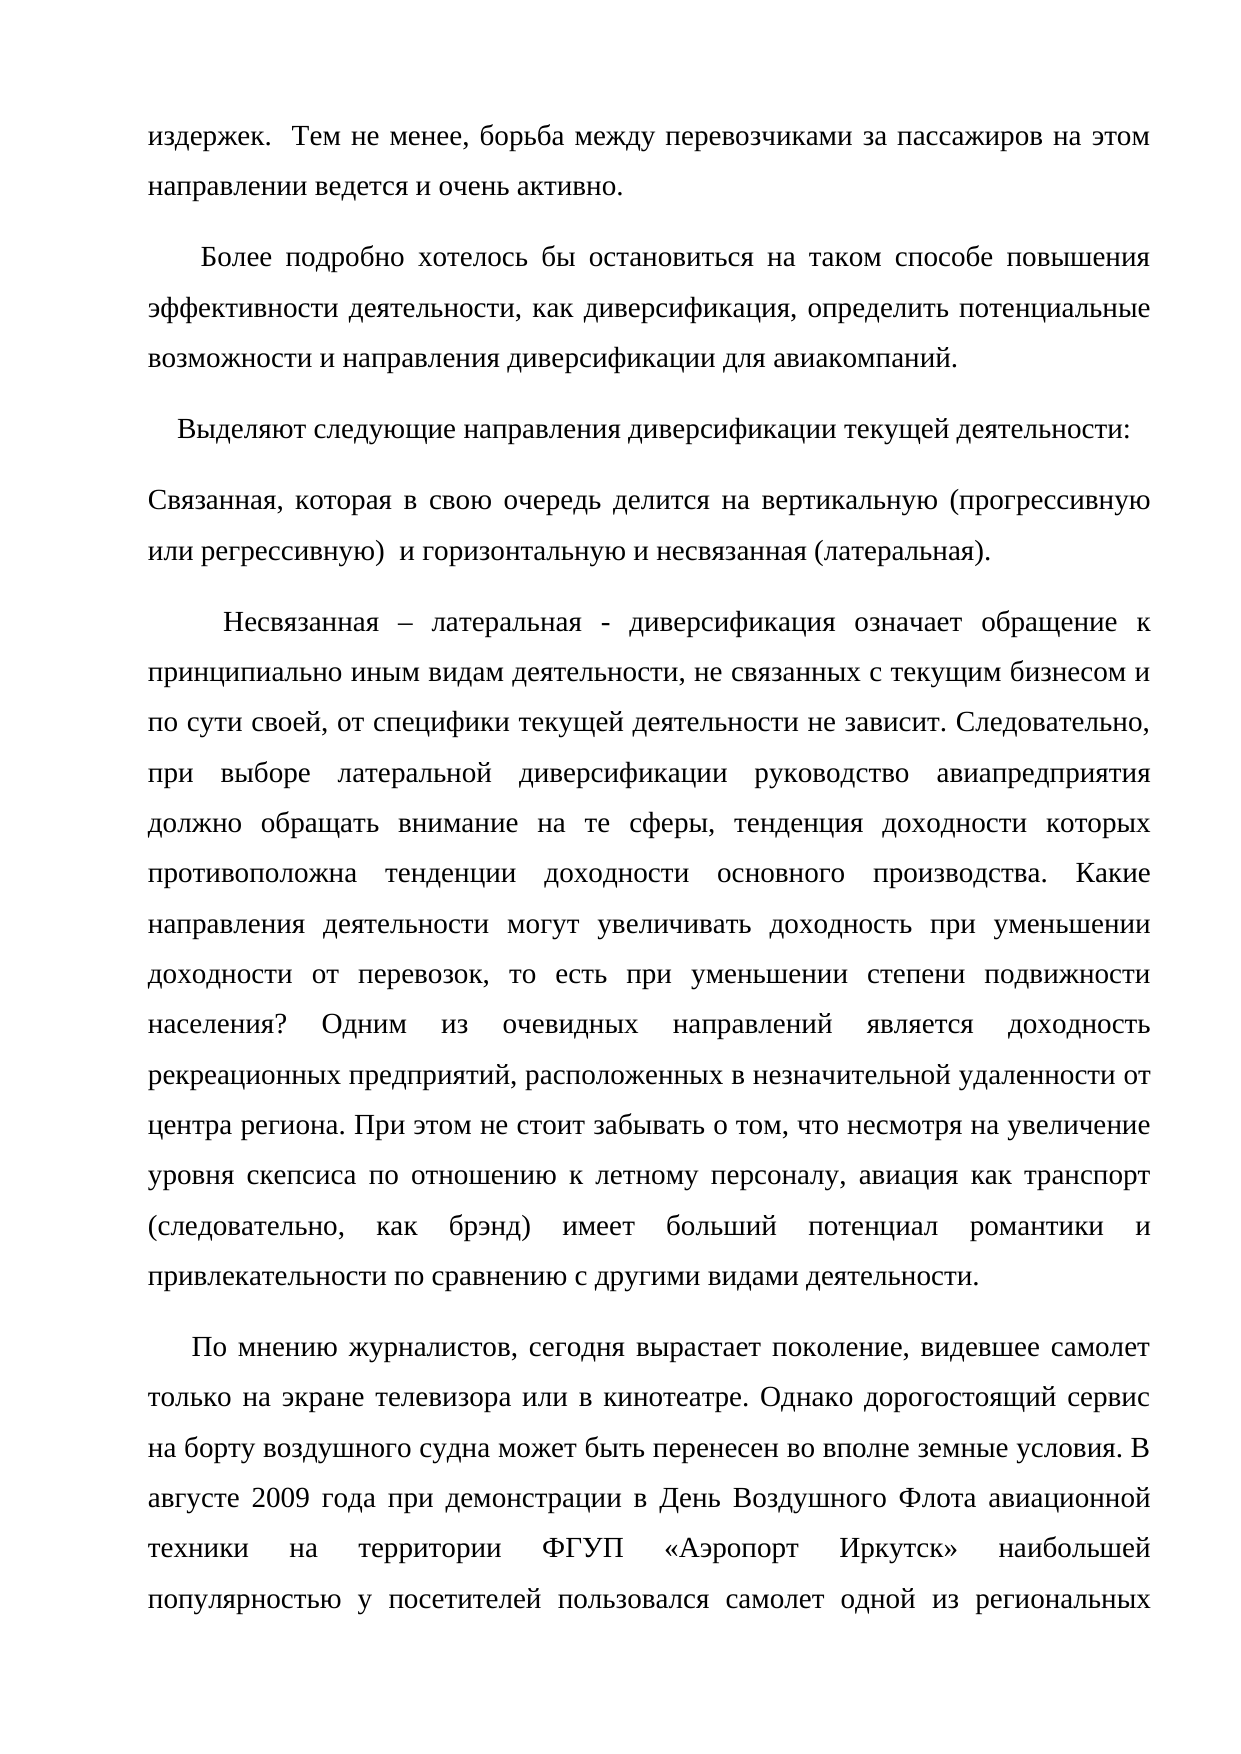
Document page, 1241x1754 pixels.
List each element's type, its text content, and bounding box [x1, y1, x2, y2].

text Связанная, которая в свою очередь делится на вертикальную (прогрессивную или регрессивную) и горизонтальную и несвязанная (латеральная). [148, 482, 1152, 566]
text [148, 118, 1152, 202]
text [148, 1329, 1152, 1614]
text Несвязанная – латеральная - диверсификация означает обращение к принципиально иным видам деятельности, не связанных с текущим бизнесом и по сути своей, от специфики текущей деятельности не зависит. Следовательно, при выборе латеральной диверсификации руководство авиапредприятия должно обращать внимание на те сферы, тенденция доходности которых противоположна тенденции доходности основного производства. Какие направления деятельности могут увеличивать доходность при уменьшении доходности от перевозок, то есть при уменьшении степени подвижности населения? Одним из очевидных направлений является доходность рекреационных предприятий, расположенных в незначительной удаленности от центра региона. При этом не стоит забывать о том, что несмотря на увеличение уровня скепсиса по отношению к летному персоналу, авиация как транспорт (следовательно, как брэнд) имеет больший потенциал романтики и привлекательности по сравнению с другими видами деятельности. [148, 604, 1152, 1292]
text Более подробно хотелось бы остановиться на таком способе повышения эффективности деятельности, как диверсификация, определить потенциальные возможности и направления диверсификации для авиакомпаний. [148, 239, 1152, 374]
text Выделяют следующие направления диверсификации текущей деятельности: [148, 411, 1152, 445]
